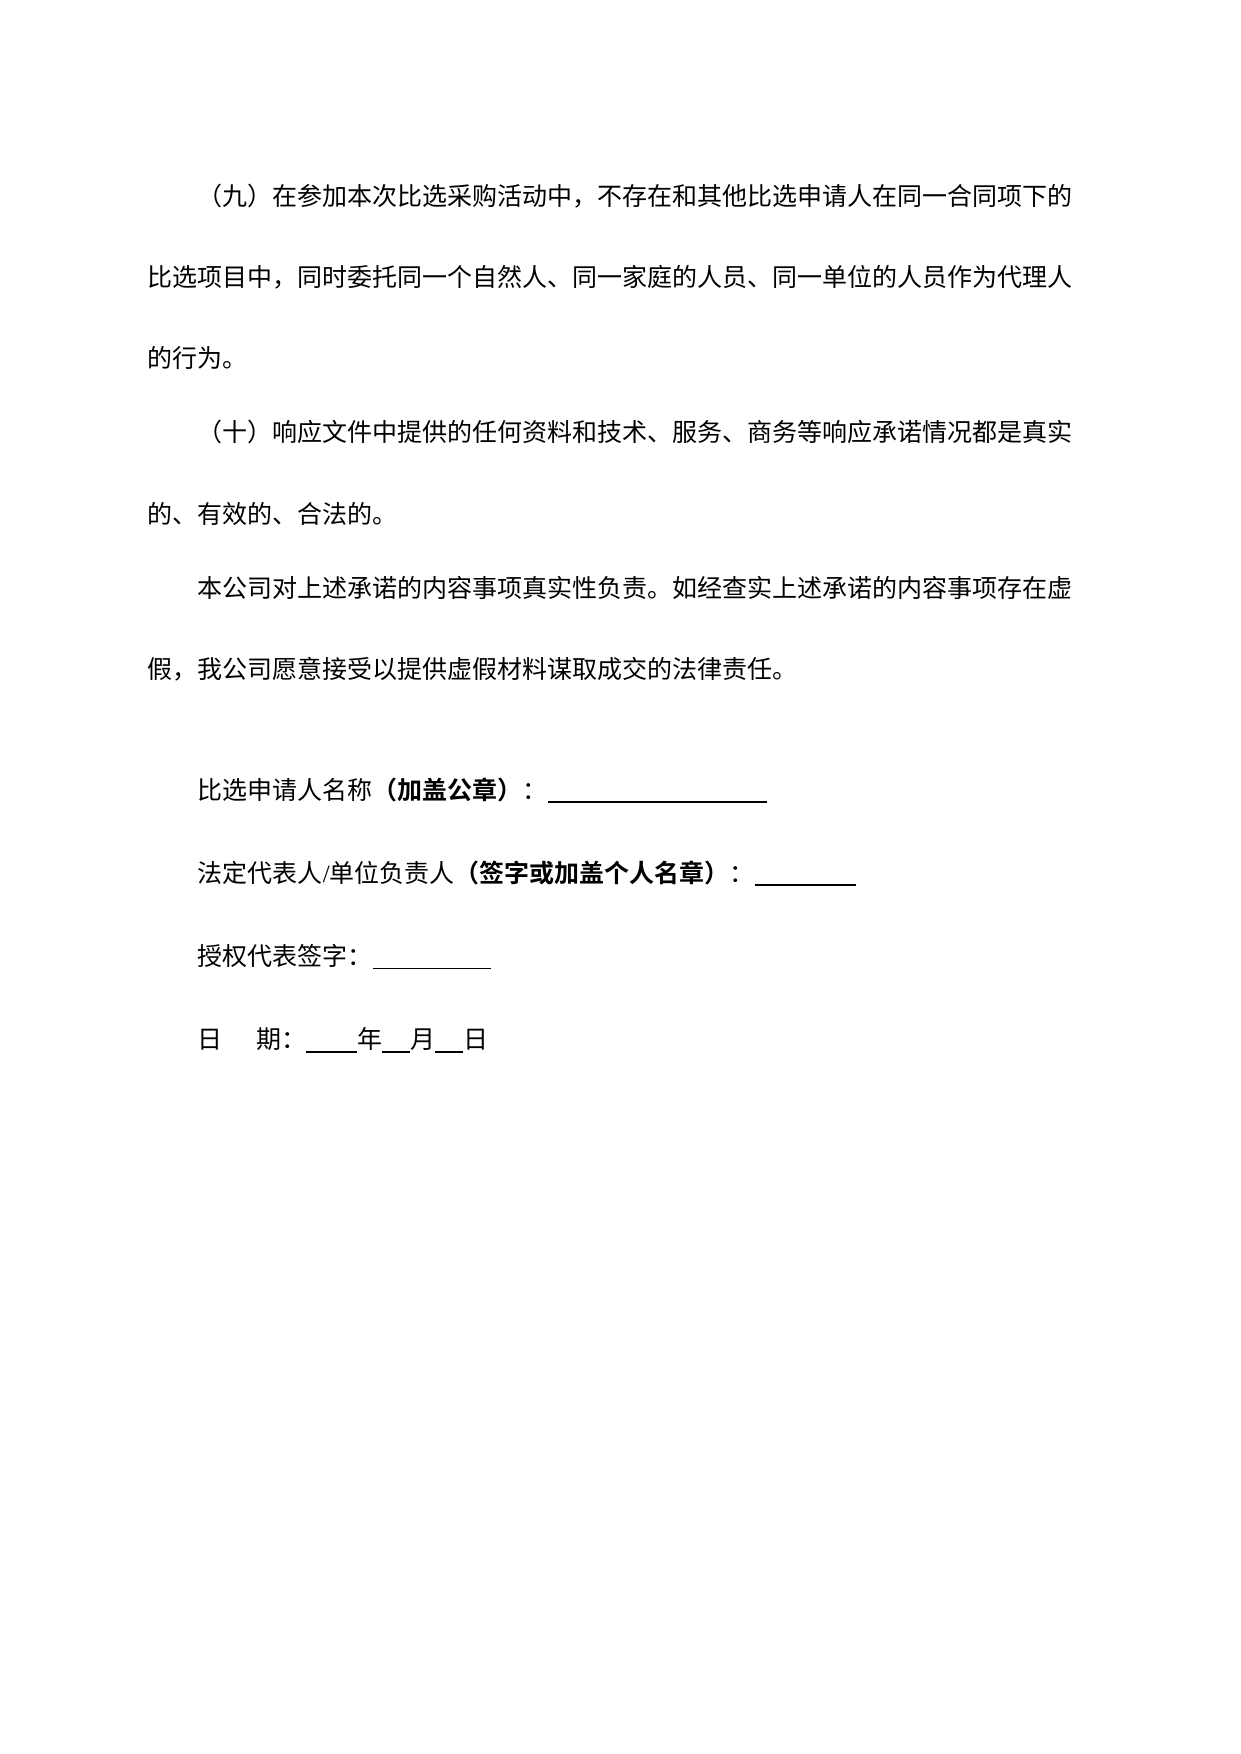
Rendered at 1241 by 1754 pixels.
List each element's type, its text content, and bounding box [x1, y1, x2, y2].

text 本公司对上述承诺的内容事项真实性负责。如经查实上述承诺的内容事项存在虚假，我公司愿意接受以提供虚假材料谋取成交的法律责任。 [148, 554, 1093, 700]
text 比选申请人名称（加盖公章）： [148, 756, 1093, 821]
text 法定代表人/单位负责人（签字或加盖个人名章）： [148, 839, 1093, 904]
text 日 期： 年 月 日 [148, 1005, 1093, 1070]
text 授权代表签字： [148, 922, 1093, 987]
text （十）响应文件中提供的任何资料和技术、服务、商务等响应承诺情况都是真实的、有效的、合法的。 [148, 398, 1093, 545]
text （九）在参加本次比选采购活动中，不存在和其他比选申请人在同一合同项下的比选项目中，同时委托同一个自然人、同一家庭的人员、同一单位的人员作为代理人的行为。 [148, 162, 1093, 389]
